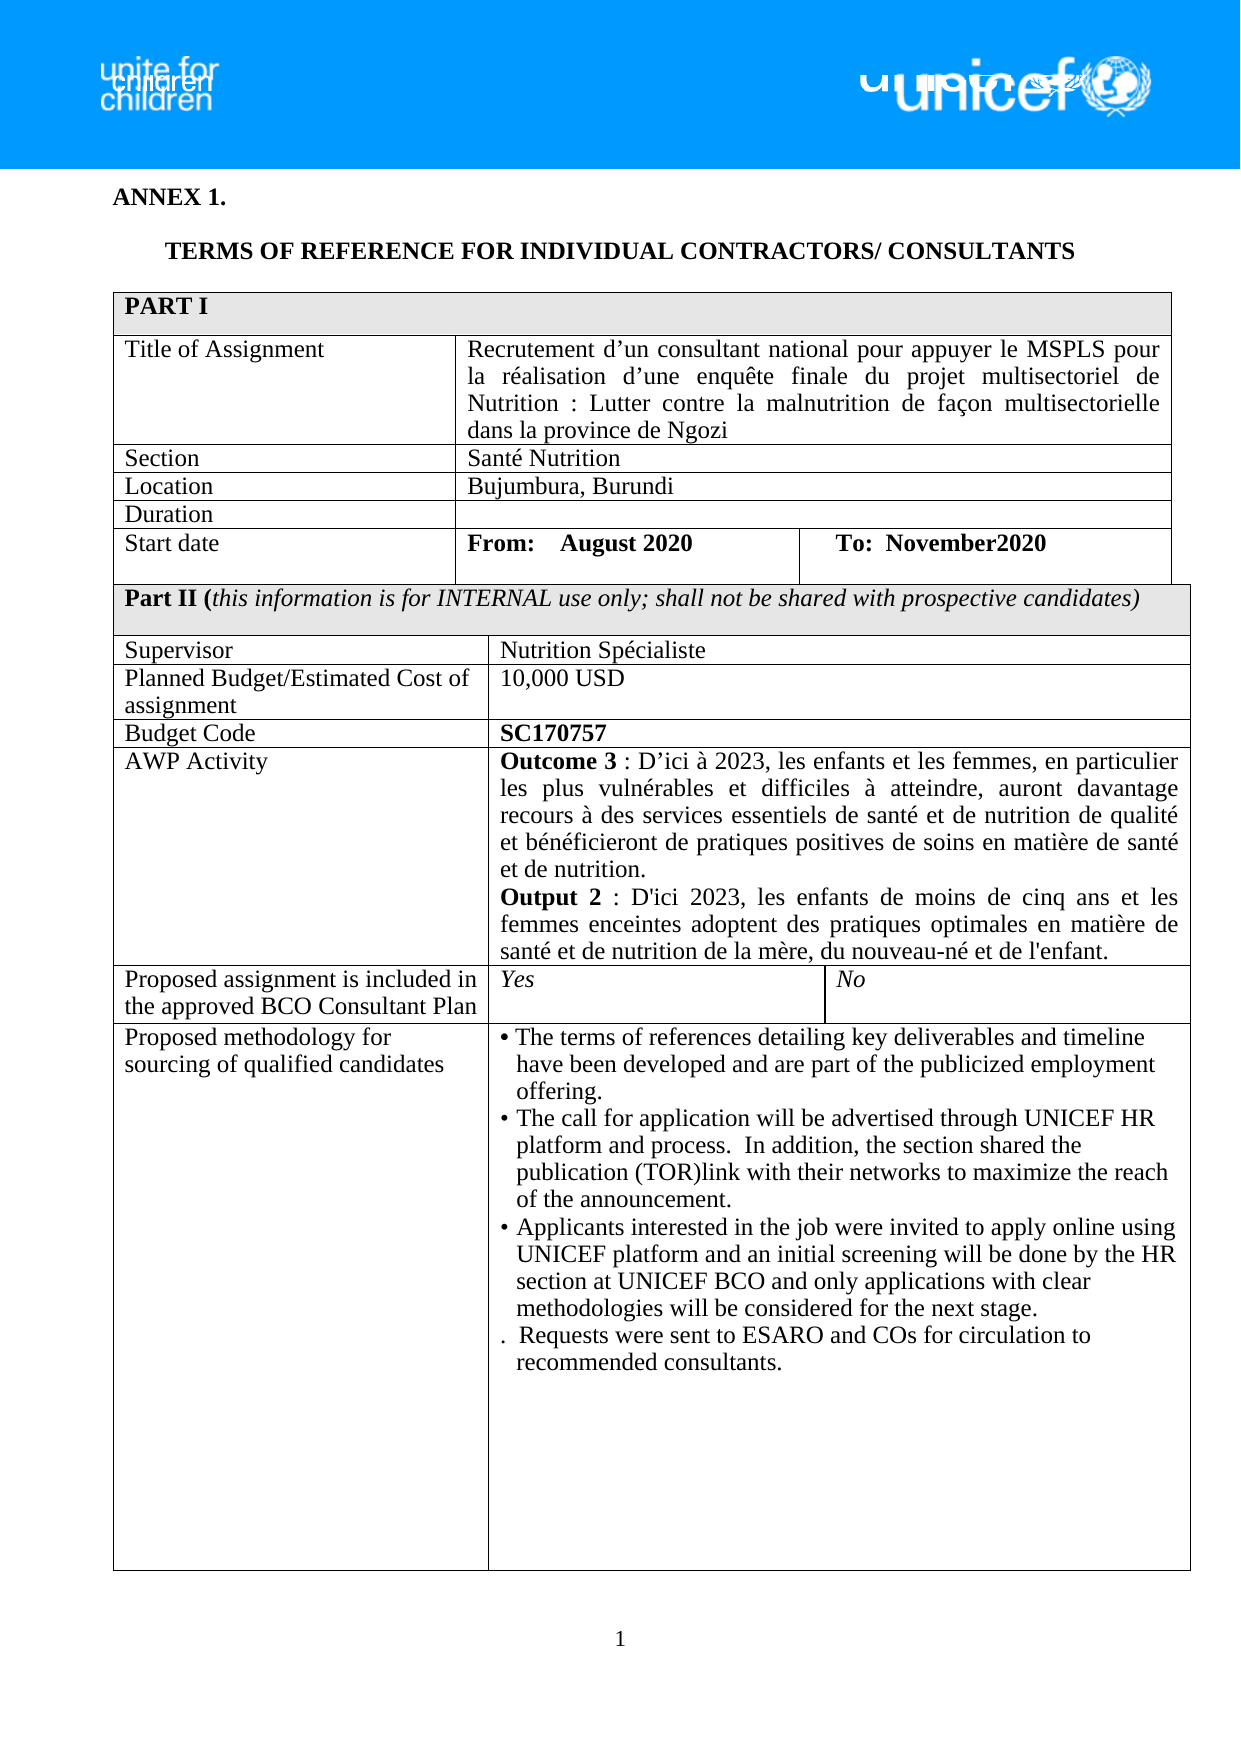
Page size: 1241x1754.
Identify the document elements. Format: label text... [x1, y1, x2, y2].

text TERMS OF REFERENCE FOR INDIVIDUAL CONTRACTORS/ CONSULTANTS [112, 237, 1128, 264]
table_cell Planned Budget/Estimated Cost of assignment [114, 665, 488, 719]
table_cell Location [114, 473, 455, 500]
table_cell Yes [489, 966, 824, 1023]
table_cell Budget Code [114, 720, 488, 747]
table_cell SC170757 [489, 720, 1190, 747]
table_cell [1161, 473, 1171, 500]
table_cell Recrutement d’un consultant national pour appuyer le MSPLS pour la réalisation d’une enquête finale du projet multisectoriel de Nutrition : Lutter contre la malnutrition de façon multisectorielle dans la province de Ngozi [456, 336, 1171, 444]
table_cell Part II (this information is for INTERNAL use only; shall not be shared with prospective candidates) [114, 585, 1190, 635]
table_cell No [826, 966, 1190, 1023]
table_cell Title of Assignment [114, 336, 455, 444]
table_cell Nutrition Spécialiste [489, 636, 1190, 663]
table_cell Proposed methodology for sourcing of qualified candidates [114, 1024, 488, 1570]
table_cell From: August 2020 [456, 529, 799, 583]
table_cell [456, 501, 1171, 528]
table_cell Proposed assignment is included in the approved BCO Consultant Plan [114, 966, 488, 1023]
table_header PART I [114, 293, 1171, 334]
table_cell 10,000 USD [489, 665, 1190, 719]
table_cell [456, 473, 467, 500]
table_cell Section [114, 445, 455, 472]
table_cell Supervisor [114, 636, 488, 663]
table_cell • The terms of references detailing key deliverables and timeline have been developed and are part of the publicized employment offering. • The call for application will be advertised through UNICEF HR platform and process. In addition, the section shared the publication (TOR)link with their networks to maximize the reach of the announcement. • Applicants interested in the job were invited to apply online using UNICEF platform and an initial screening will be done by the HR section at UNICEF BCO and only applications with clear methodologies will be considered for the next stage. . Requests were sent to ESARO and COs for circulation to recommended consultants. [489, 1024, 1190, 1570]
picture [101, 56, 1153, 119]
table_cell Outcome 3 : D’ici à 2023, les enfants et les femmes, en particulier les plus vulnérables et difficiles à atteindre, auront davantage recours à des services essentiels de santé et de nutrition de qualité et bénéficieront de pratiques positives de soins en matière de santé et de nutrition. Output 2 : D'ici 2023, les enfants de moins de cinq ans et les femmes enceintes adoptent des pratiques optimales en matière de santé et de nutrition de la mère, du nouveau-né et de l'enfant. [489, 748, 1190, 964]
table_cell Start date [114, 529, 455, 583]
table_cell Santé Nutrition [456, 445, 1171, 472]
table_cell To: November2020 [800, 529, 1171, 583]
table_cell Duration [114, 501, 455, 528]
table_cell AWP Activity [114, 748, 488, 964]
text ANNEX 1. [112, 183, 1128, 210]
